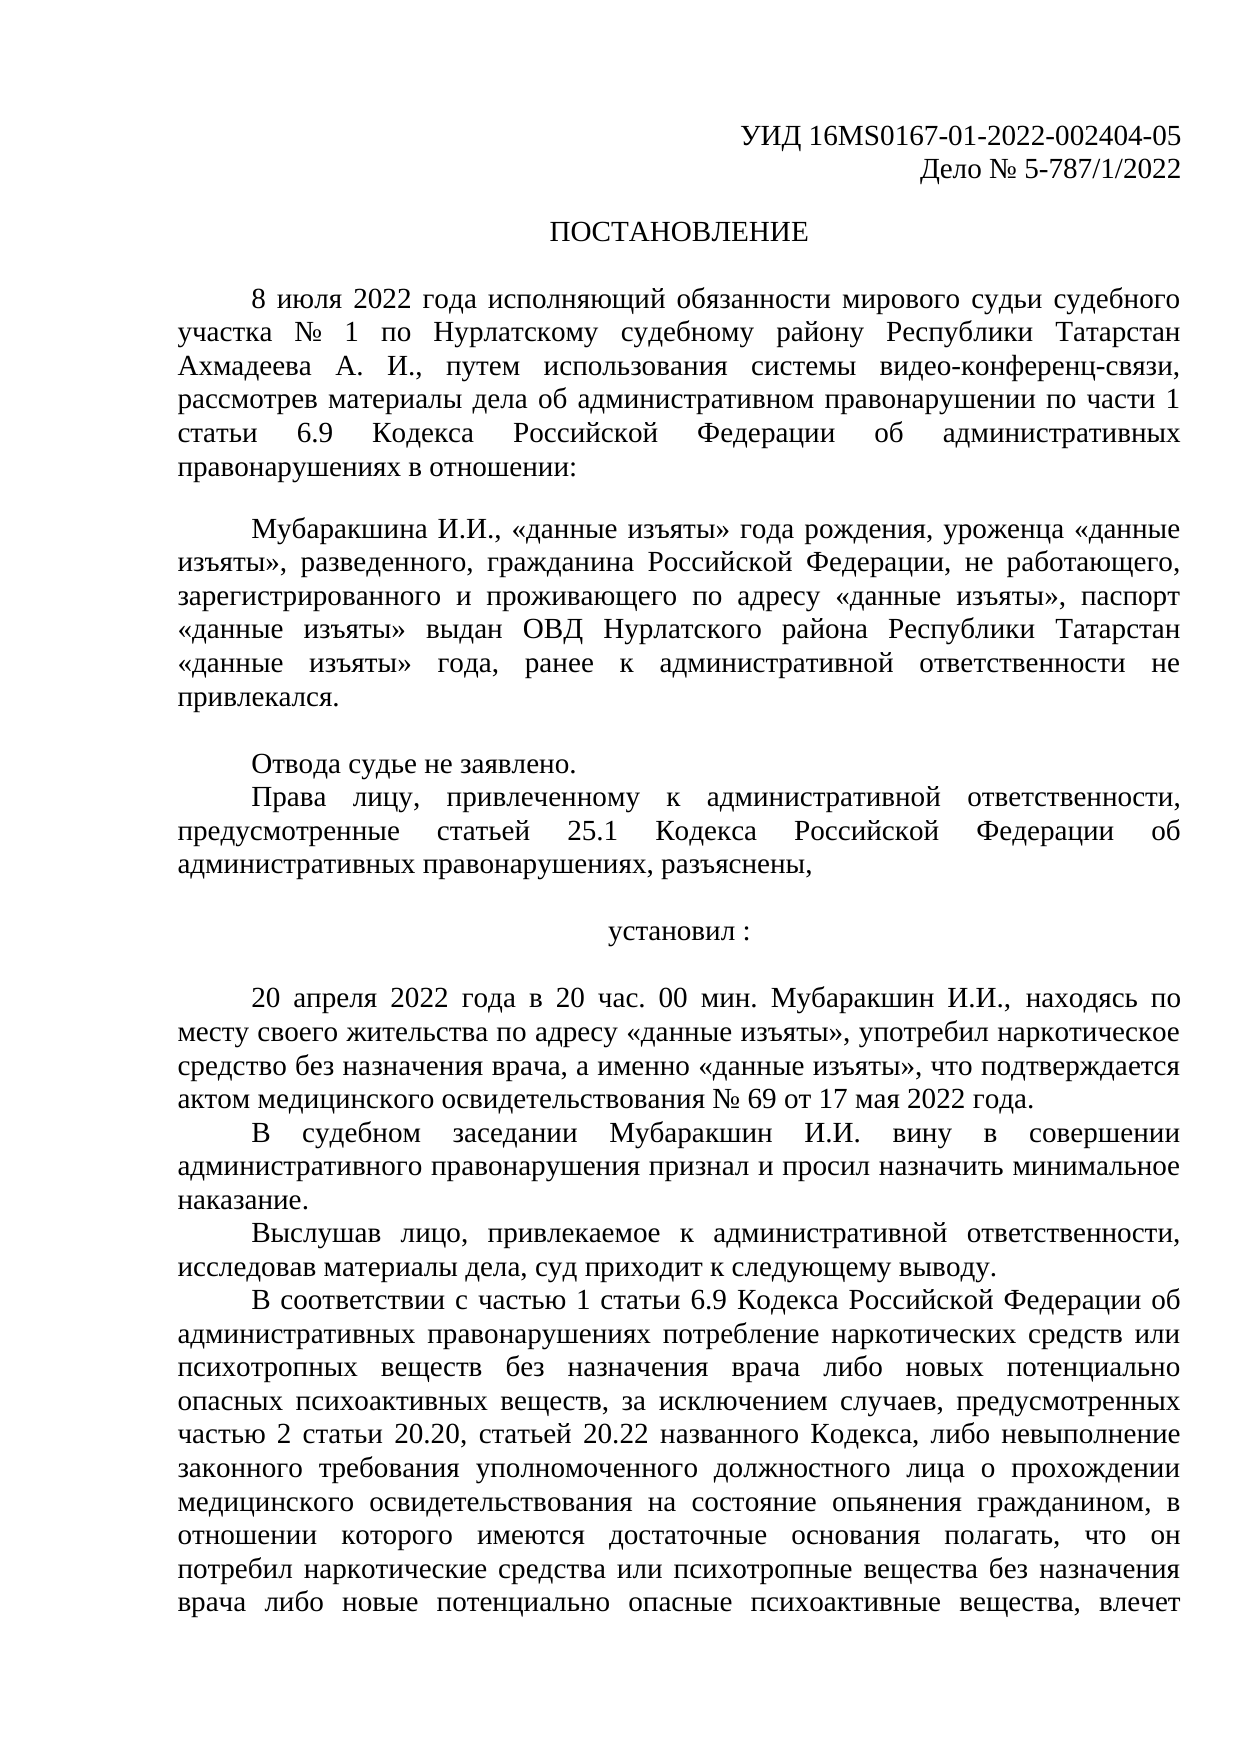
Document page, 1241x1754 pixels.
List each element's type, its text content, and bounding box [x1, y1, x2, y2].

text Права лицу, привлеченному к административной ответственности, предусмотренные статьей 25.1 Кодекса Российской Федерации об административных правонарушениях, разъяснены, [177, 779, 1181, 880]
text Мубаракшина И.И., «данные изъяты» года рождения, уроженца «данные изъяты», разведенного, гражданина Российской Федерации, не работающего, зарегистрированного и проживающего по адресу «данные изъяты», паспорт «данные изъяты» выдан ОВД Нурлатского района Республики Татарстан «данные изъяты» года, ранее к административной ответственности не привлекался. [177, 511, 1181, 712]
text Выслушав лицо, привлекаемое к административной ответственности, исследовав материалы дела, суд приходит к следующему выводу. [177, 1215, 1181, 1282]
text УИД 16MS0167-01-2022-002404-05 [177, 118, 1181, 152]
text 20 апреля 2022 года в 20 час. 00 мин. Мубаракшин И.И., находясь по месту своего жительства по адресу «данные изъяты», употребил наркотическое средство без назначения врача, а именно «данные изъяты», что подтверждается актом медицинского освидетельствования № 69 от 17 мая 2022 года. [177, 981, 1181, 1115]
text ПОСТАНОВЛЕНИЕ [177, 214, 1181, 247]
text 8 июля 2022 года исполняющий обязанности мирового судьи судебного участка № 1 по Нурлатскому судебному району Республики Татарстан Ахмадеева А. И., путем использования системы видео-конференц-связи, рассмотрев материалы дела об административном правонарушении по части 1 статьи 6.9 Кодекса Российской Федерации об административных правонарушениях в отношении: [177, 281, 1181, 482]
text В судебном заседании Мубаракшин И.И. вину в совершении административного правонарушения признал и просил назначить минимальное наказание. [177, 1115, 1181, 1215]
text Дело № 5-787/1/2022 [177, 152, 1181, 185]
text установил : [177, 913, 1181, 947]
text Отвода судье не заявлено. [177, 746, 1181, 779]
